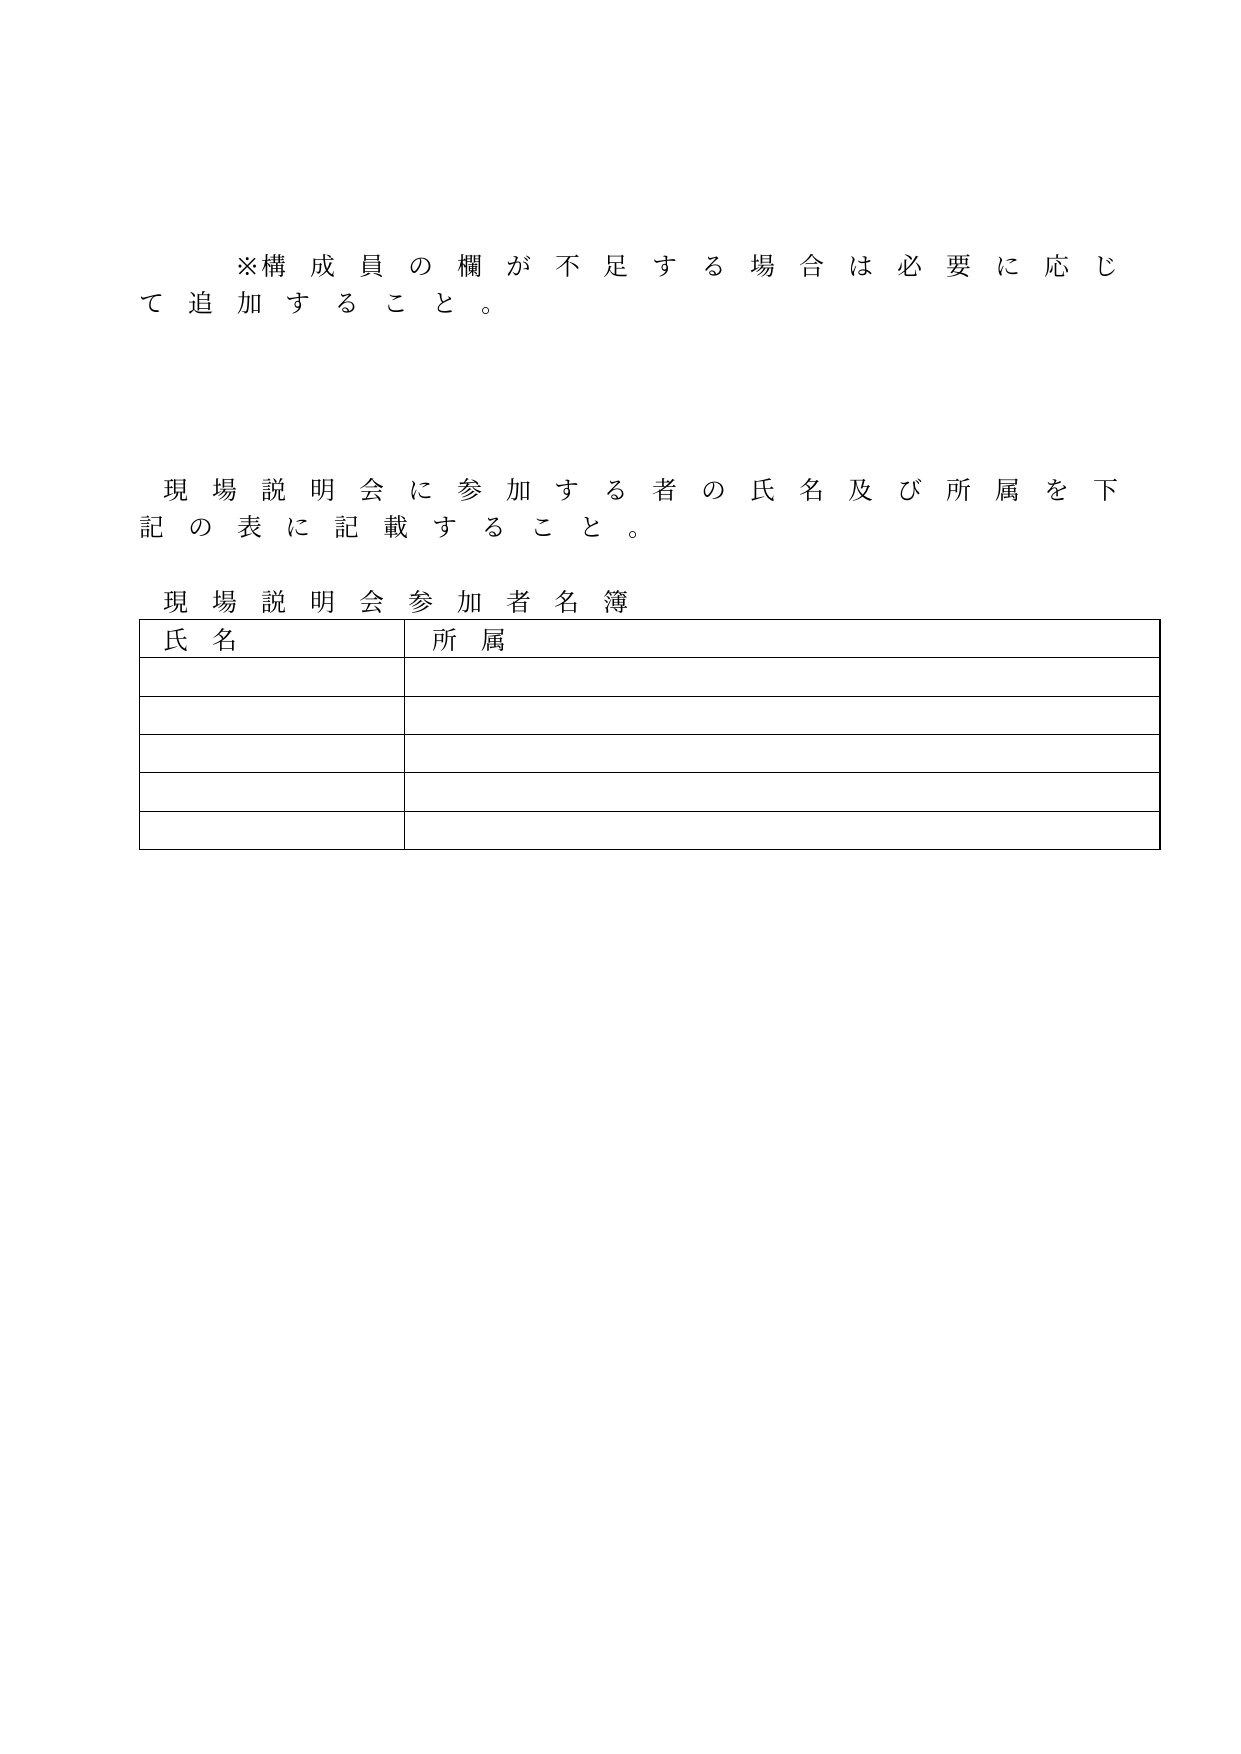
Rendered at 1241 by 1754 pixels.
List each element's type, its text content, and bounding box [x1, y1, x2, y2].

text 現場説明会参加者名簿 [139, 582, 1142, 619]
table_cell [140, 735, 404, 772]
table_cell [405, 773, 1159, 811]
table_cell [140, 812, 404, 849]
table_header 氏名 [140, 620, 404, 657]
text 現場説明会に参加する者の氏名及び所属を下記の表に記載すること。 [139, 470, 1142, 544]
table_header 所属 [405, 620, 1159, 657]
table_cell [405, 697, 1159, 734]
table_cell [405, 812, 1159, 849]
text ※構成員の欄が不足する場合は必要に応じて追加すること。 [139, 246, 1142, 321]
table_cell [140, 697, 404, 734]
table_cell [140, 658, 404, 696]
table_cell [140, 773, 404, 811]
table_cell [405, 658, 1159, 696]
table_cell [405, 735, 1159, 772]
